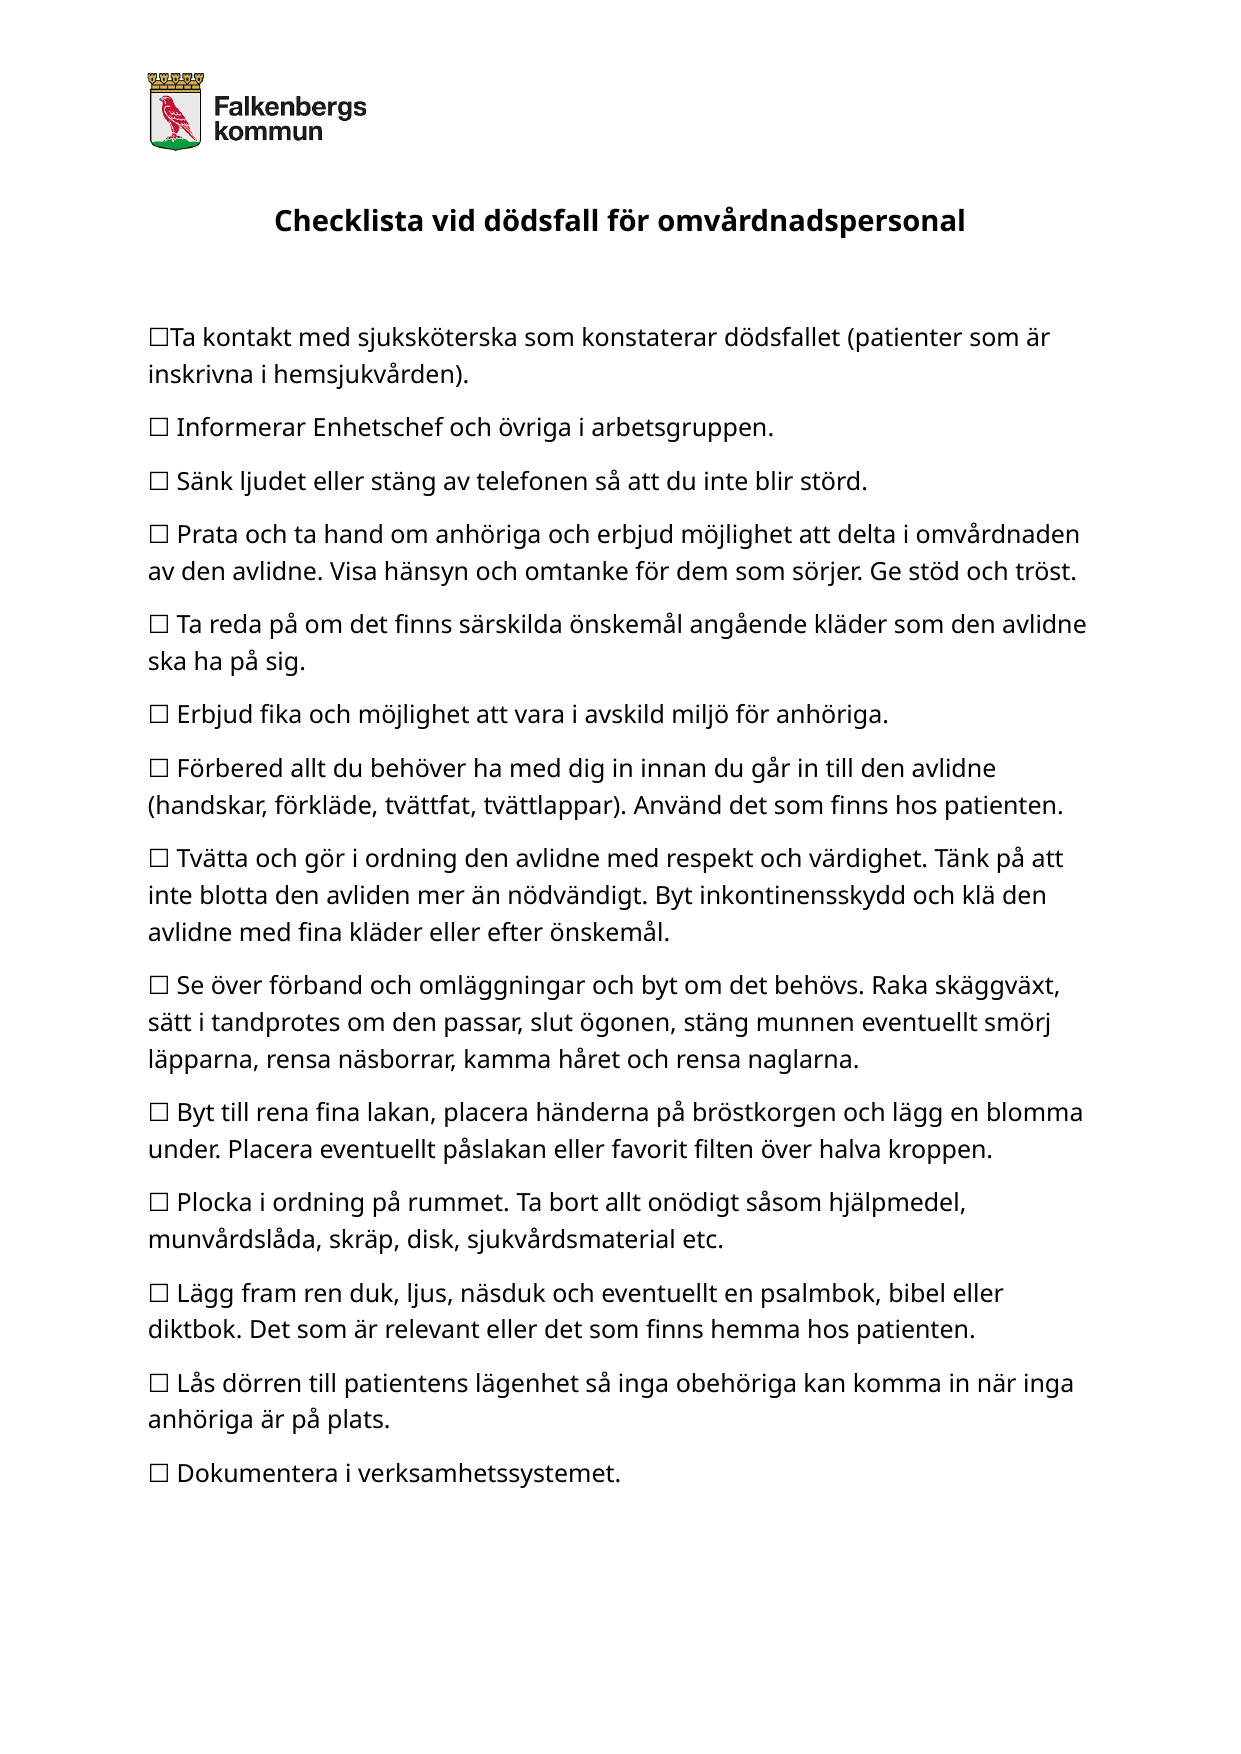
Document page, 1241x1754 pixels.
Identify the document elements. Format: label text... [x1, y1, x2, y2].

text Dokumentera i verksamhetssystemet. [148, 1456, 1093, 1490]
text Ta reda på om det finns särskilda önskemål angående kläder som den avlidne ska ha på sig. [148, 607, 1093, 678]
text Sänk ljudet eller stäng av telefonen så att du inte blir störd. [148, 463, 1093, 497]
text Checklista vid dödsfall för omvårdnadspersonal [148, 201, 1093, 240]
text Lås dörren till patientens lägenhet så inga obehöriga kan komma in när inga anhöriga är på plats. [148, 1365, 1093, 1436]
text Ta kontakt med sjuksköterska som konstaterar dödsfallet (patienter som är inskrivna i hemsjukvården). [148, 320, 1093, 391]
text Prata och ta hand om anhöriga och erbjud möjlighet att delta i omvårdnaden av den avlidne. Visa hänsyn och omtanke för dem som sörjer. Ge stöd och tröst. [148, 517, 1093, 588]
text Plocka i ordning på rummet. Ta bort allt onödigt såsom hjälpmedel, munvårdslåda, skräp, disk, sjukvårdsmaterial etc. [148, 1185, 1093, 1256]
text Förbered allt du behöver ha med dig in innan du går in till den avlidne (handskar, förkläde, tvättfat, tvättlappar). Använd det som finns hos patienten. [148, 751, 1093, 821]
picture [147, 73, 367, 151]
text Byt till rena fina lakan, placera händerna på bröstkorgen och lägg en blomma under. Placera eventuellt påslakan eller favorit filten över halva kroppen. [148, 1095, 1093, 1166]
text Erbjud fika och möjlighet att vara i avskild miljö för anhöriga. [148, 697, 1093, 731]
text Informerar Enhetschef och övriga i arbetsgruppen. [148, 410, 1093, 444]
text Tvätta och gör i ordning den avlidne med respekt och värdighet. Tänk på att inte blotta den avliden mer än nödvändigt. Byt inkontinensskydd och klä den avlidne med fina kläder eller efter önskemål. [148, 841, 1093, 948]
text Lägg fram ren duk, ljus, näsduk och eventuellt en psalmbok, bibel eller diktbok. Det som är relevant eller det som finns hemma hos patienten. [148, 1275, 1093, 1346]
text Se över förband och omläggningar och byt om det behövs. Raka skäggväxt, sätt i tandprotes om den passar, slut ögonen, stäng munnen eventuellt smörj läpparna, rensa näsborrar, kamma håret och rensa naglarna. [148, 968, 1093, 1075]
